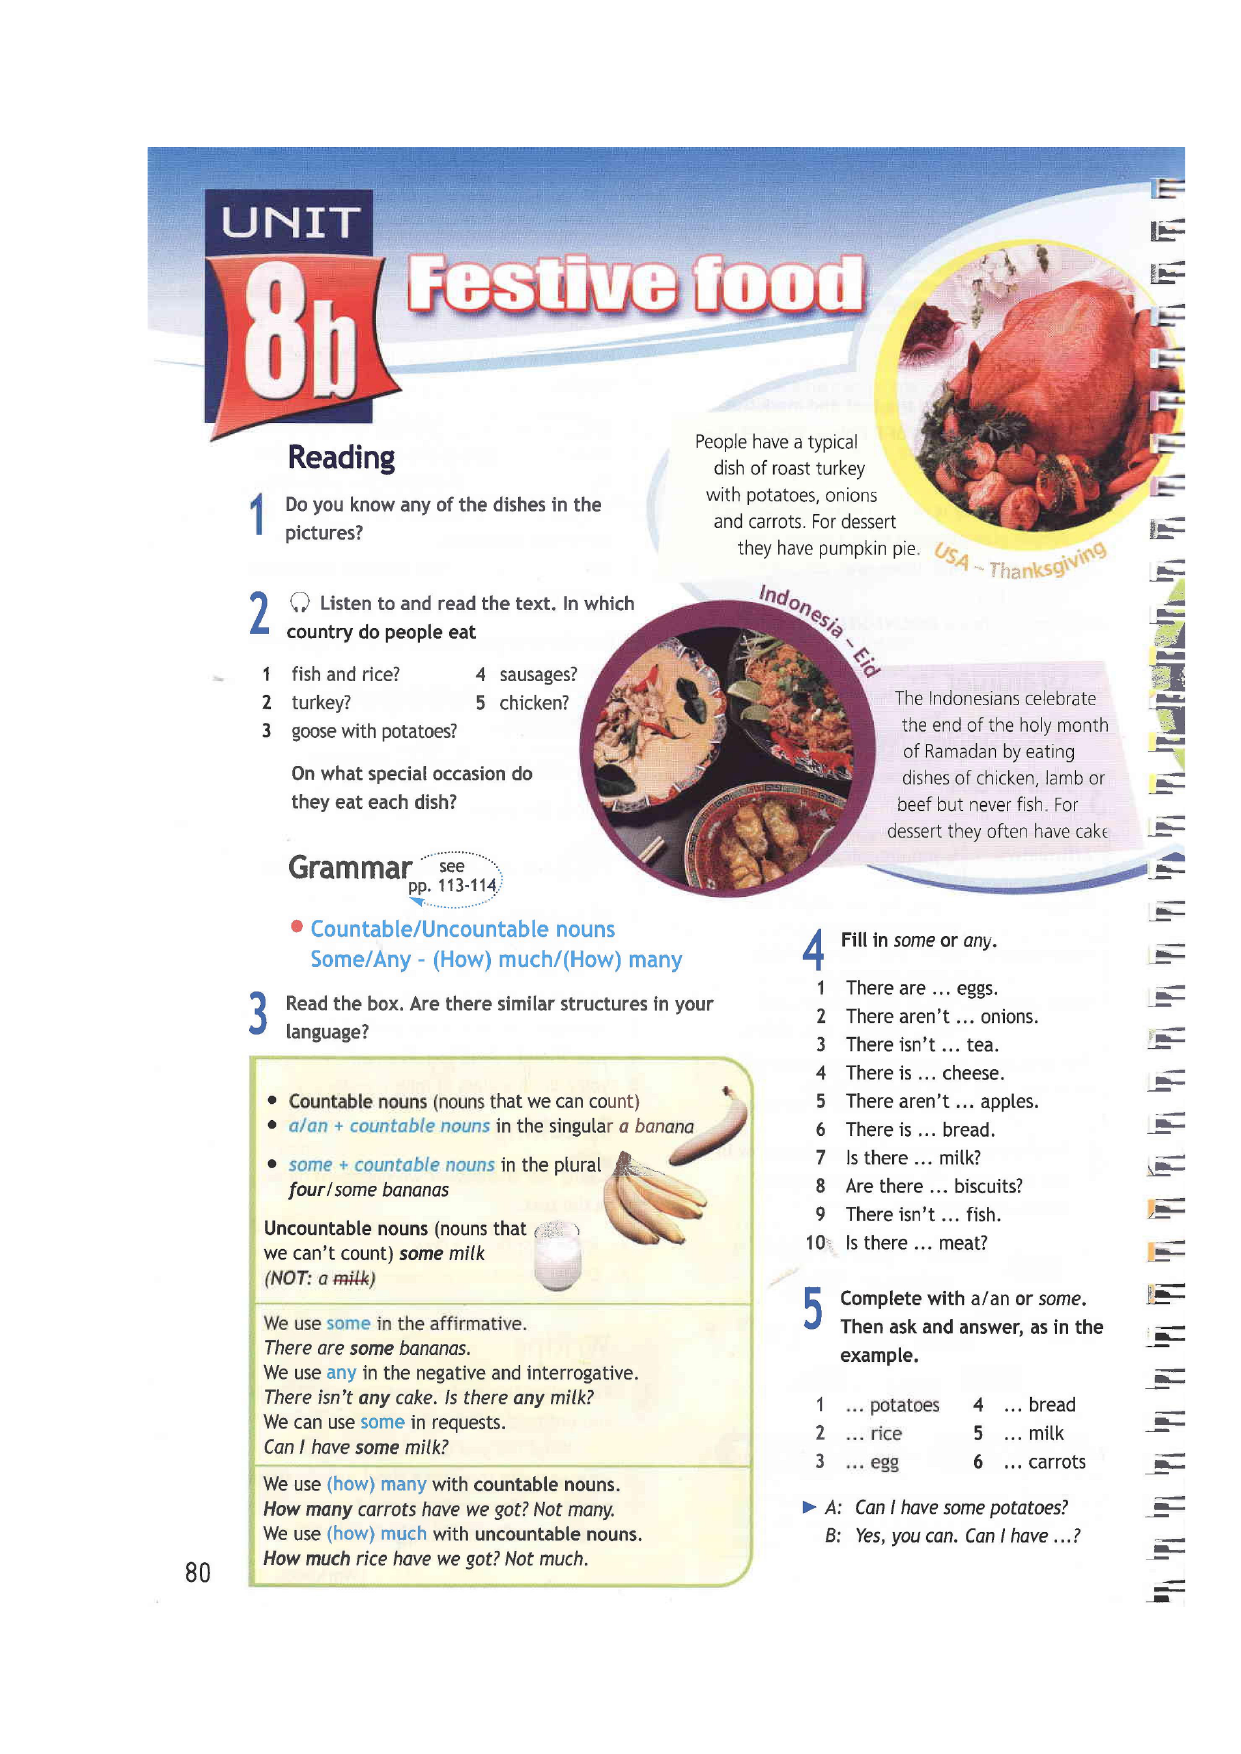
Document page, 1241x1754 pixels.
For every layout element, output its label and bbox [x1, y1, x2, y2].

picture [147, 147, 1185, 1607]
